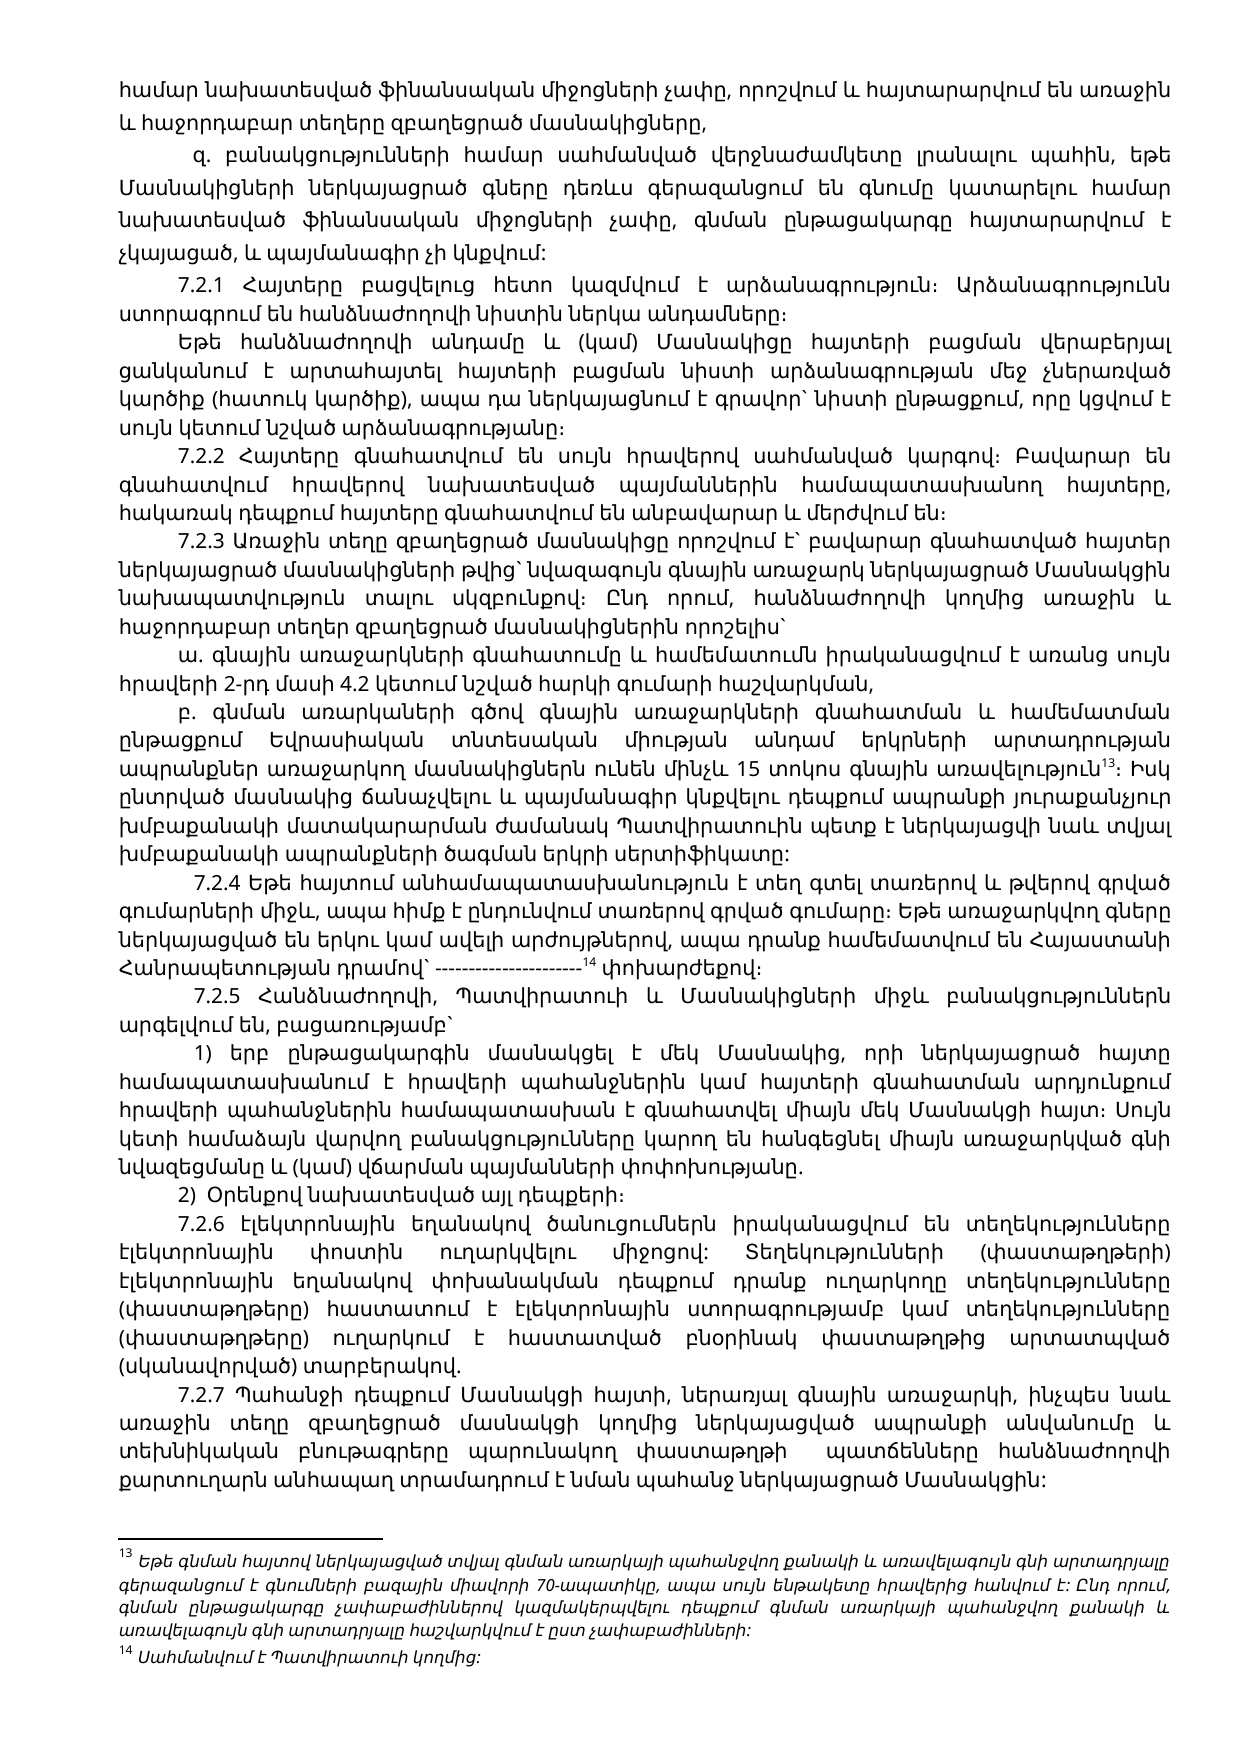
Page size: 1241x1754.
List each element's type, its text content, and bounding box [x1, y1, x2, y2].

text ա. գնային առաջարկների գնահատումը և համեմատումն իրականացվում է առանց սույն հրավերի 2-րդ մասի 4.2 կետում նշված հարկի գումարի հաշվարկման, [118, 640, 1171, 697]
text 7.2.6 էլեկտրոնային եղանակով ծանուցումներն իրականացվում են տեղեկությունները էլեկտրոնային փոստին ուղարկվելու միջոցով: Տեղեկությունների (փաստաթղթերի) էլեկտրոնային եղանակով փոխանակման դեպքում դրանք ուղարկողը տեղեկությունները (փաստաթղթերը) հաստատում է էլեկտրոնային ստորագրությամբ կամ տեղեկությունները (փաստաթղթերը) ուղարկում է հաստատված բնօրինակ փաստաթղթից արտատպված (սկանավորված) տարբերակով. [118, 1209, 1171, 1380]
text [118, 75, 1171, 136]
text 7.2.1 Հայտերը բացվելուց հետո կազմվում է արձանագրություն։ Արձանագրությունն ստորագրում են հանձնաժողովի նիստին ներկա անդամները։ [118, 271, 1171, 327]
text 7.2.7 Պահանջի դեպքում Մասնակցի հայտի, ներառյալ գնային առաջարկի, ինչպես նաև առաջին տեղը զբաղեցրած մասնակցի կողմից ներկայացված ապրանքի անվանումը և տեխնիկական բնութագրերը պարունակող փաստաթղթի պատճենները հանձնաժողովի քարտուղարն անհապաղ տրամադրում է նման պահանջ ներկայացրած Մասնակցին: [118, 1380, 1171, 1493]
text 7.2.4 Եթե հայտում անհամապատասխանություն է տեղ գտել տառերով և թվերով գրված գումարների միջև, ապա հիմք է ընդունվում տառերով գրված գումարը։ Եթե առաջարկվող գները ներկայացված են երկու կամ ավելի արժույթներով, ապա դրանք համեմատվում են Հայաստանի Հանրապետության դրամով` ---------------------- փոխարժեքով։ [118, 868, 1171, 982]
text բ. գնման առարկաների գծով գնային առաջարկների գնահատման և համեմատման ընթացքում Եվրասիական տնտեսական միության անդամ երկրների արտադրության ապրանքներ առաջարկող մասնակիցներն ունեն մինչև 15 տոկոս գնային առավելություն։ Իսկ ընտրված մասնակից ճանաչվելու և պայմանագիր կնքվելու դեպքում ապրանքի յուրաքանչյուր խմբաքանակի մատակարարման ժամանակ Պատվիրատուին պետք է ներկայացվի նաև տվյալ խմբաքանակի ապրանքների ծագման երկրի սերտիֆիկատը: [118, 697, 1171, 868]
text 7.2.5 Հանձնաժողովի, Պատվիրատուի և Մասնակիցների միջև բանակցություններն արգելվում են, բացառությամբ` [118, 982, 1171, 1038]
text 1) երբ ընթացակարգին մասնակցել է մեկ Մասնակից, որի ներկայացրած հայտը համապատասխանում է հրավերի պահանջներին կամ հայտերի գնահատման արդյունքում հրավերի պահանջներին համապատասխան է գնահատվել միայն մեկ Մասնակցի հայտ։ Սույն կետի համաձայն վարվող բանակցությունները կարող են հանգեցնել միայն առաջարկված գնի նվազեցմանը և (կամ) վճարման պայմանների փոփոխությանը. [118, 1038, 1171, 1181]
text 7.2.3 Առաջին տեղը զբաղեցրած մասնակիցը որոշվում է` բավարար գնահատված հայտեր ներկայացրած մասնակիցների թվից` նվազագույն գնային առաջարկ ներկայացրած Մասնակցին նախապատվություն տալու սկզբունքով։ Ընդ որում, հանձնաժողովի կողմից առաջին և հաջորդաբար տեղեր զբաղեցրած մասնակիցներին որոշելիս` [118, 527, 1171, 640]
text 2) Օրենքով նախատեսված այլ դեպքերի։ [118, 1181, 1171, 1209]
text զ. բանակցությունների համար սահմանված վերջնաժամկետը լրանալու պահին, եթե Մասնակիցների ներկայացրած գները դեռևս գերազանցում են գնումը կատարելու համար նախատեսված ֆինանսական միջոցների չափը, գնման ընթացակարգը հայտարարվում է չկայացած, և պայմանագիր չի կնքվում: [118, 140, 1171, 266]
text Եթե հանձնաժողովի անդամը և (կամ) Մասնակիցը հայտերի բացման վերաբերյալ ցանկանում է արտահայտել հայտերի բացման նիստի արձանագրության մեջ չներառված կարծիք (հատուկ կարծիք), ապա դա ներկայացնում է գրավոր` նիստի ընթացքում, որը կցվում է սույն կետում նշված արձանագրությանը։ [118, 327, 1171, 441]
text 7.2.2 Հայտերը գնահատվում են սույն հրավերով սահմանված կարգով։ Բավարար են գնահատվում հրավերով նախատեսված պայմաններին համապատասխանող հայտերը, հակառակ դեպքում հայտերը գնահատվում են անբավարար և մերժվում են։ [118, 441, 1171, 527]
